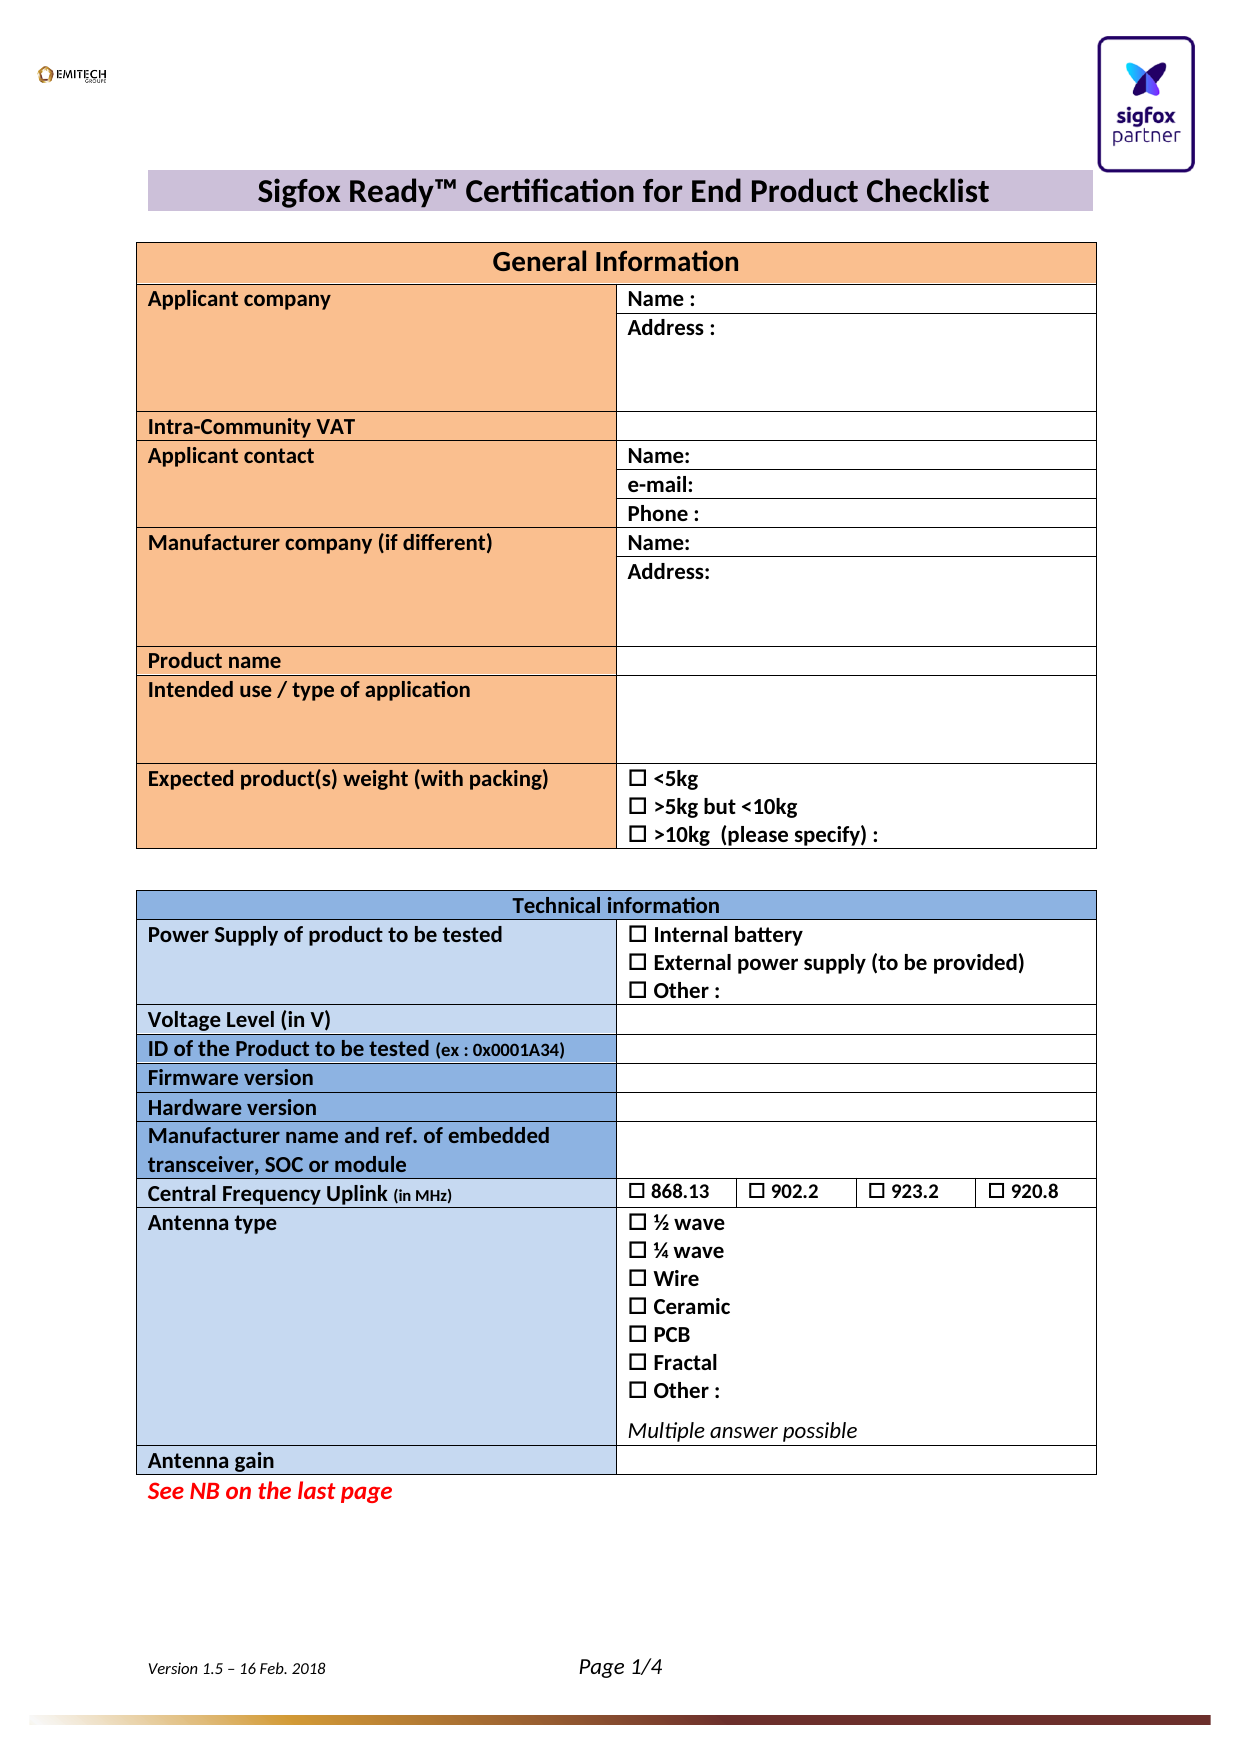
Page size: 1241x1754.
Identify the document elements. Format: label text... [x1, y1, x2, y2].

table_cell Name: [617, 528, 1096, 556]
table_cell 902.2 [737, 1179, 856, 1207]
table_cell Address: [617, 557, 1096, 646]
table_header General Information [137, 243, 1096, 283]
table_cell [617, 647, 1096, 674]
table_cell e-mail: [617, 470, 1096, 498]
table_cell [617, 1446, 1096, 1474]
table_cell Address : [617, 314, 1096, 411]
table_cell 868.13 [617, 1179, 736, 1207]
table_cell Voltage Level (in V) [137, 1005, 616, 1033]
table_cell Phone : [617, 499, 1096, 527]
table_cell Applicant company [137, 285, 616, 411]
table_cell Intra-Community VAT [137, 412, 616, 440]
text See NB on the last page [148, 1475, 1093, 1505]
table_cell Antenna gain [137, 1446, 616, 1474]
table_cell [617, 1064, 1096, 1092]
picture [29, 1715, 1211, 1725]
table_cell Internal battery External power supply (to be provided) Other : [617, 920, 1096, 1004]
table_cell Central Frequency Uplink (in MHz) [137, 1179, 616, 1207]
table_cell [617, 1035, 1096, 1062]
picture [37, 66, 106, 83]
table_cell [617, 676, 1096, 763]
table_cell Name : [617, 285, 1096, 312]
table_cell Firmware version [137, 1064, 616, 1092]
table_cell Power Supply of product to be tested [137, 920, 616, 1004]
table_cell Manufacturer company (if different) [137, 528, 616, 646]
table_cell [617, 1122, 1096, 1178]
table_header Technical information [137, 891, 1096, 919]
picture [1096, 36, 1196, 174]
table_cell <5kg >5kg but <10kg >10kg (please specify) : [617, 764, 1096, 848]
table_cell Applicant contact [137, 441, 616, 527]
table_cell Name: [617, 441, 1096, 469]
text Sigfox Ready™ Certification for End Product Checklist [148, 170, 1093, 211]
table_cell Hardware version [137, 1093, 616, 1121]
table_cell Expected product(s) weight (with packing) [137, 764, 616, 848]
table_cell Antenna type [137, 1208, 616, 1445]
table_cell [617, 1005, 1096, 1033]
table_cell [617, 412, 1096, 440]
table_cell Manufacturer name and ref. of embedded transceiver, SOC or module [137, 1122, 616, 1178]
table_cell ID of the Product to be tested (ex : 0x0001A34) [137, 1035, 616, 1062]
table_cell [617, 1093, 1096, 1121]
table_cell ½ wave ¼ wave Wire Ceramic PCB Fractal Other : Multiple answer possible [617, 1208, 1096, 1445]
table_cell 920.8 [976, 1179, 1096, 1207]
table_cell 923.2 [857, 1179, 975, 1207]
table_cell Intended use / type of application [137, 676, 616, 763]
table_cell Product name [137, 647, 616, 674]
